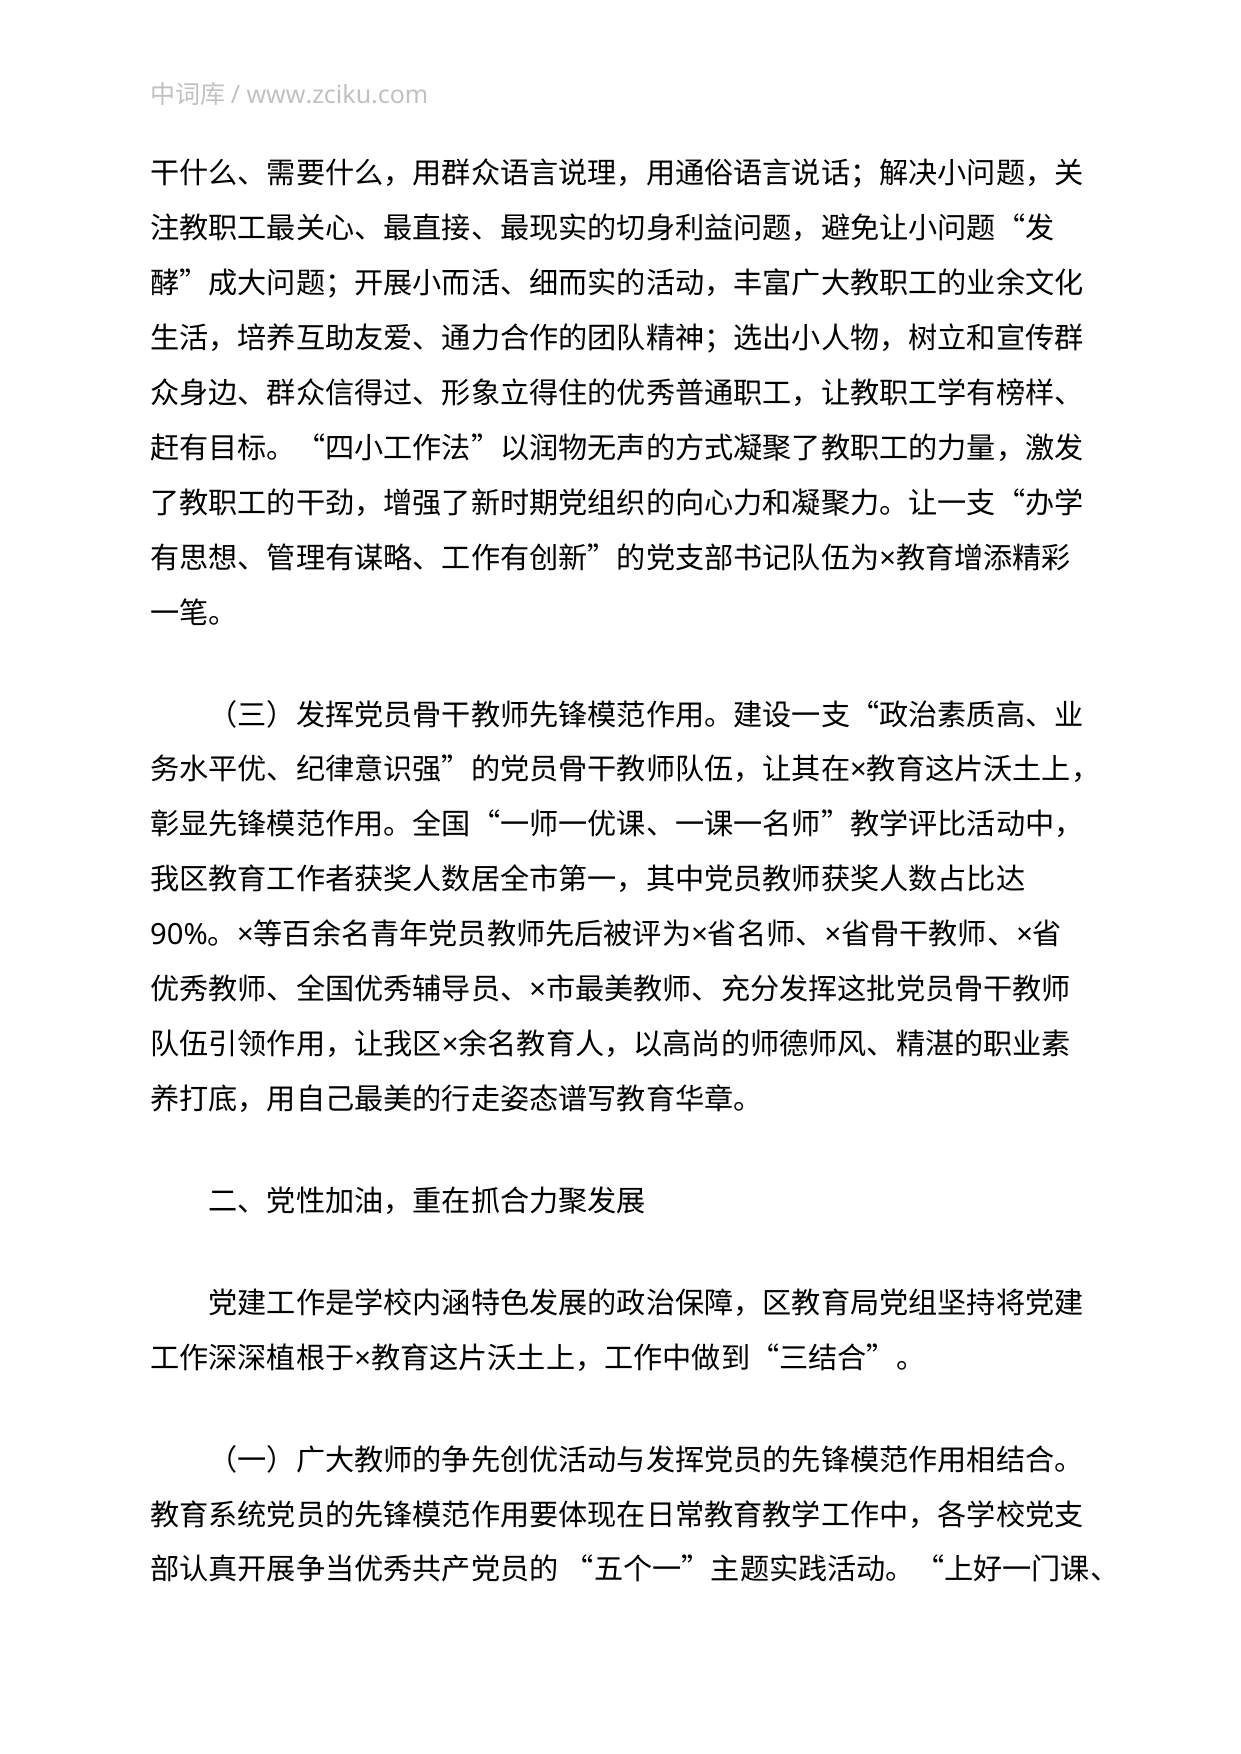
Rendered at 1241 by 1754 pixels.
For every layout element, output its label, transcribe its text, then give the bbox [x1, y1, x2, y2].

text （三）发挥党员骨干教师先锋模范作用。建设一支“政治素质高、业务水平优、纪律意识强”的党员骨干教师队伍，让其在×教育这片沃土上，彰显先锋模范作用。全国“一师一优课、一课一名师”教学评比活动中，我区教育工作者获奖人数居全市第一，其中党员教师获奖人数占比达90%。×等百余名青年党员教师先后被评为×省名师、×省骨干教师、×省优秀教师、全国优秀辅导员、×市最美教师、充分发挥这批党员骨干教师队伍引领作用，让我区×余名教育人，以高尚的师德师风、精湛的职业素养打底，用自己最美的行走姿态谱写教育华章。 [150, 691, 1090, 1118]
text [150, 150, 1090, 632]
text 党建工作是学校内涵特色发展的政治保障，区教育局党组坚持将党建工作深深植根于×教育这片沃土上，工作中做到“三结合”。 [150, 1279, 1090, 1377]
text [150, 1436, 1090, 1588]
text 二、党性加油，重在抓合力聚发展 [150, 1177, 1090, 1220]
